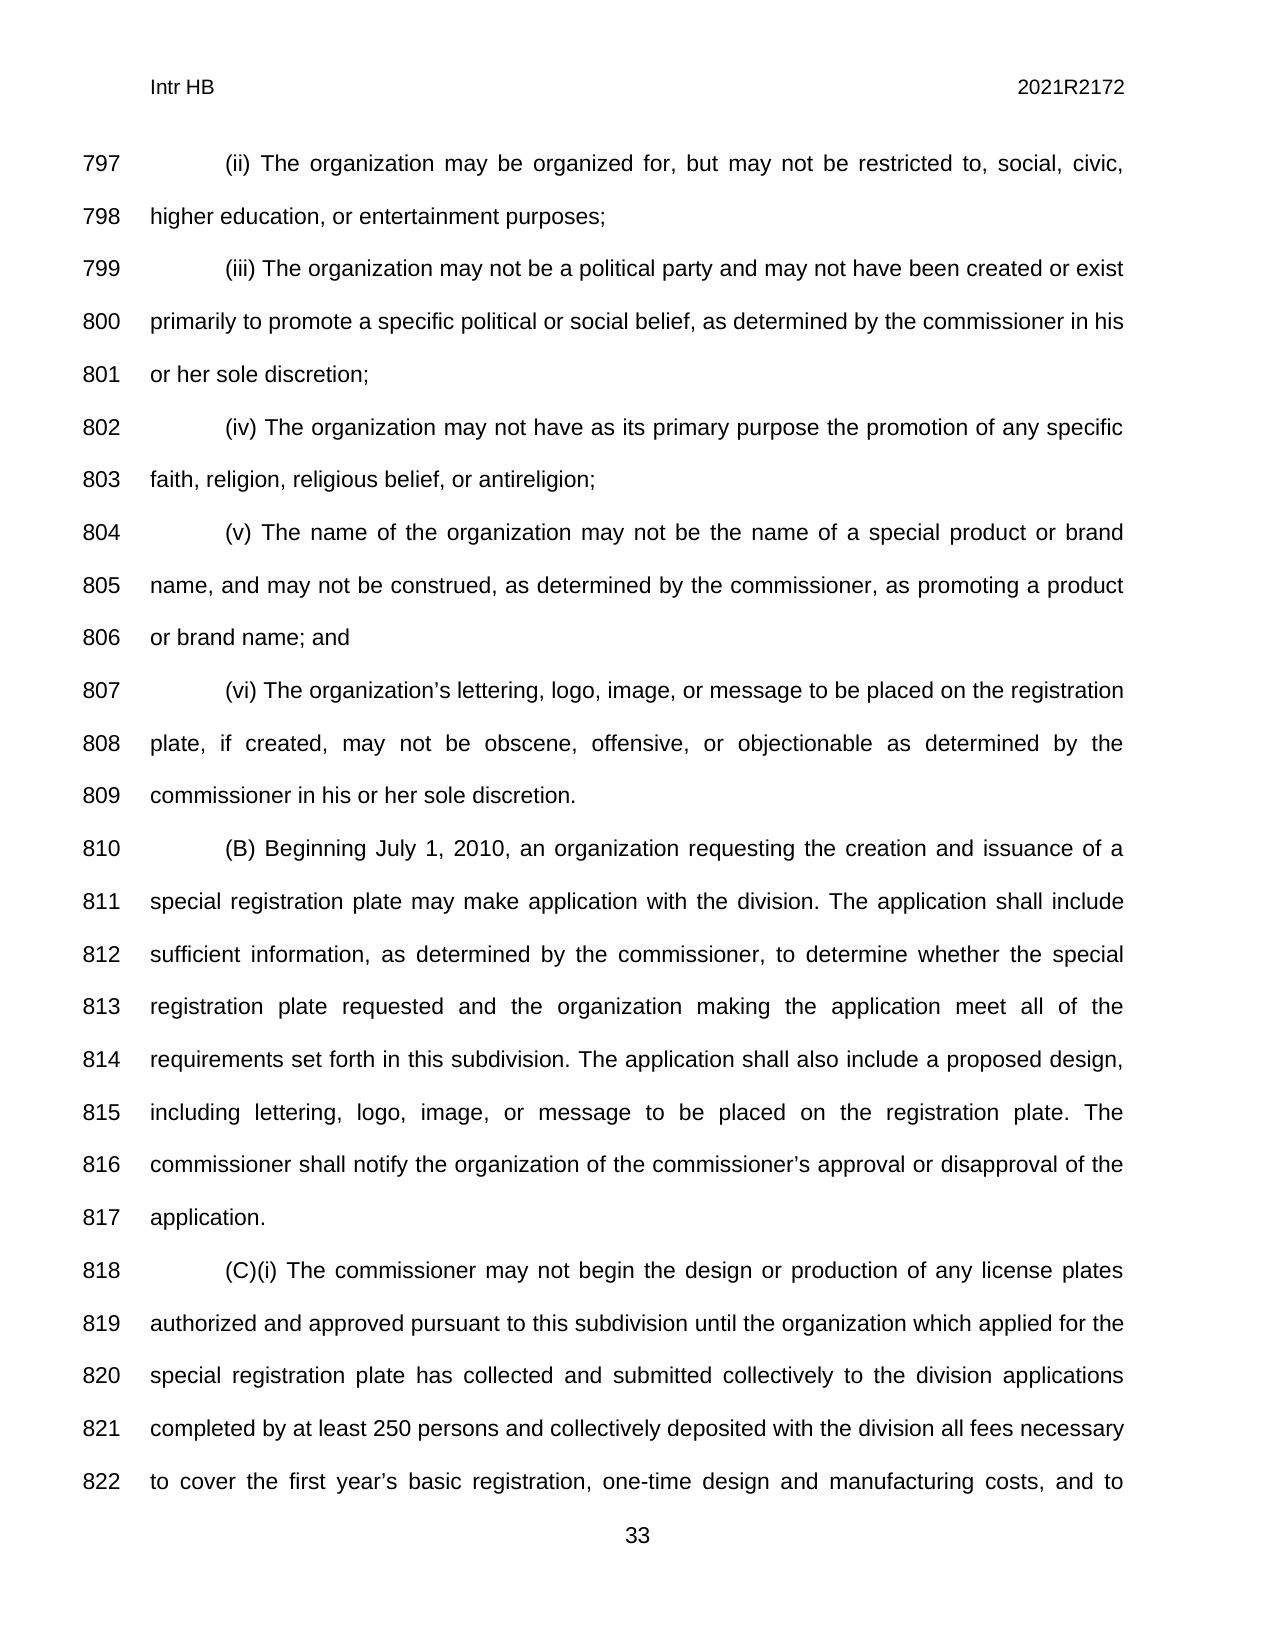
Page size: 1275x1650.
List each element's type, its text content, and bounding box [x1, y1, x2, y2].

text (iv) The organization may not have as its primary purpose the promotion of any specific faith, religion, religious belief, or antireligion; [150, 413, 1125, 493]
text (iii) The organization may not be a political party and may not have been created or exist primarily to promote a specific political or social belief, as determined by the commissioner in his or her sole discretion; [150, 255, 1125, 387]
text (ii) The organization may be organized for, but may not be restricted to, social, civic, higher education, or entertainment purposes; [150, 150, 1125, 229]
text (v) The name of the organization may not be the name of a special product or brand name, and may not be construed, as determined by the commissioner, as promoting a product or brand name; and [150, 519, 1125, 651]
text (B) Beginning July 1, 2010, an organization requesting the creation and issuance of a special registration plate may make application with the division. The application shall include sufficient information, as determined by the commissioner, to determine whether the special registration plate requested and the organization making the application meet all of the requirements set forth in this subdivision. The application shall also include a proposed design, including lettering, logo, image, or message to be placed on the registration plate. The commissioner shall notify the organization of the commissioner’s approval or disapproval of the application. [150, 835, 1125, 1231]
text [150, 1257, 1125, 1494]
text (vi) The organization’s lettering, logo, image, or message to be placed on the registration plate, if created, may not be obscene, offensive, or objectionable as determined by the commissioner in his or her sole discretion. [150, 677, 1125, 809]
